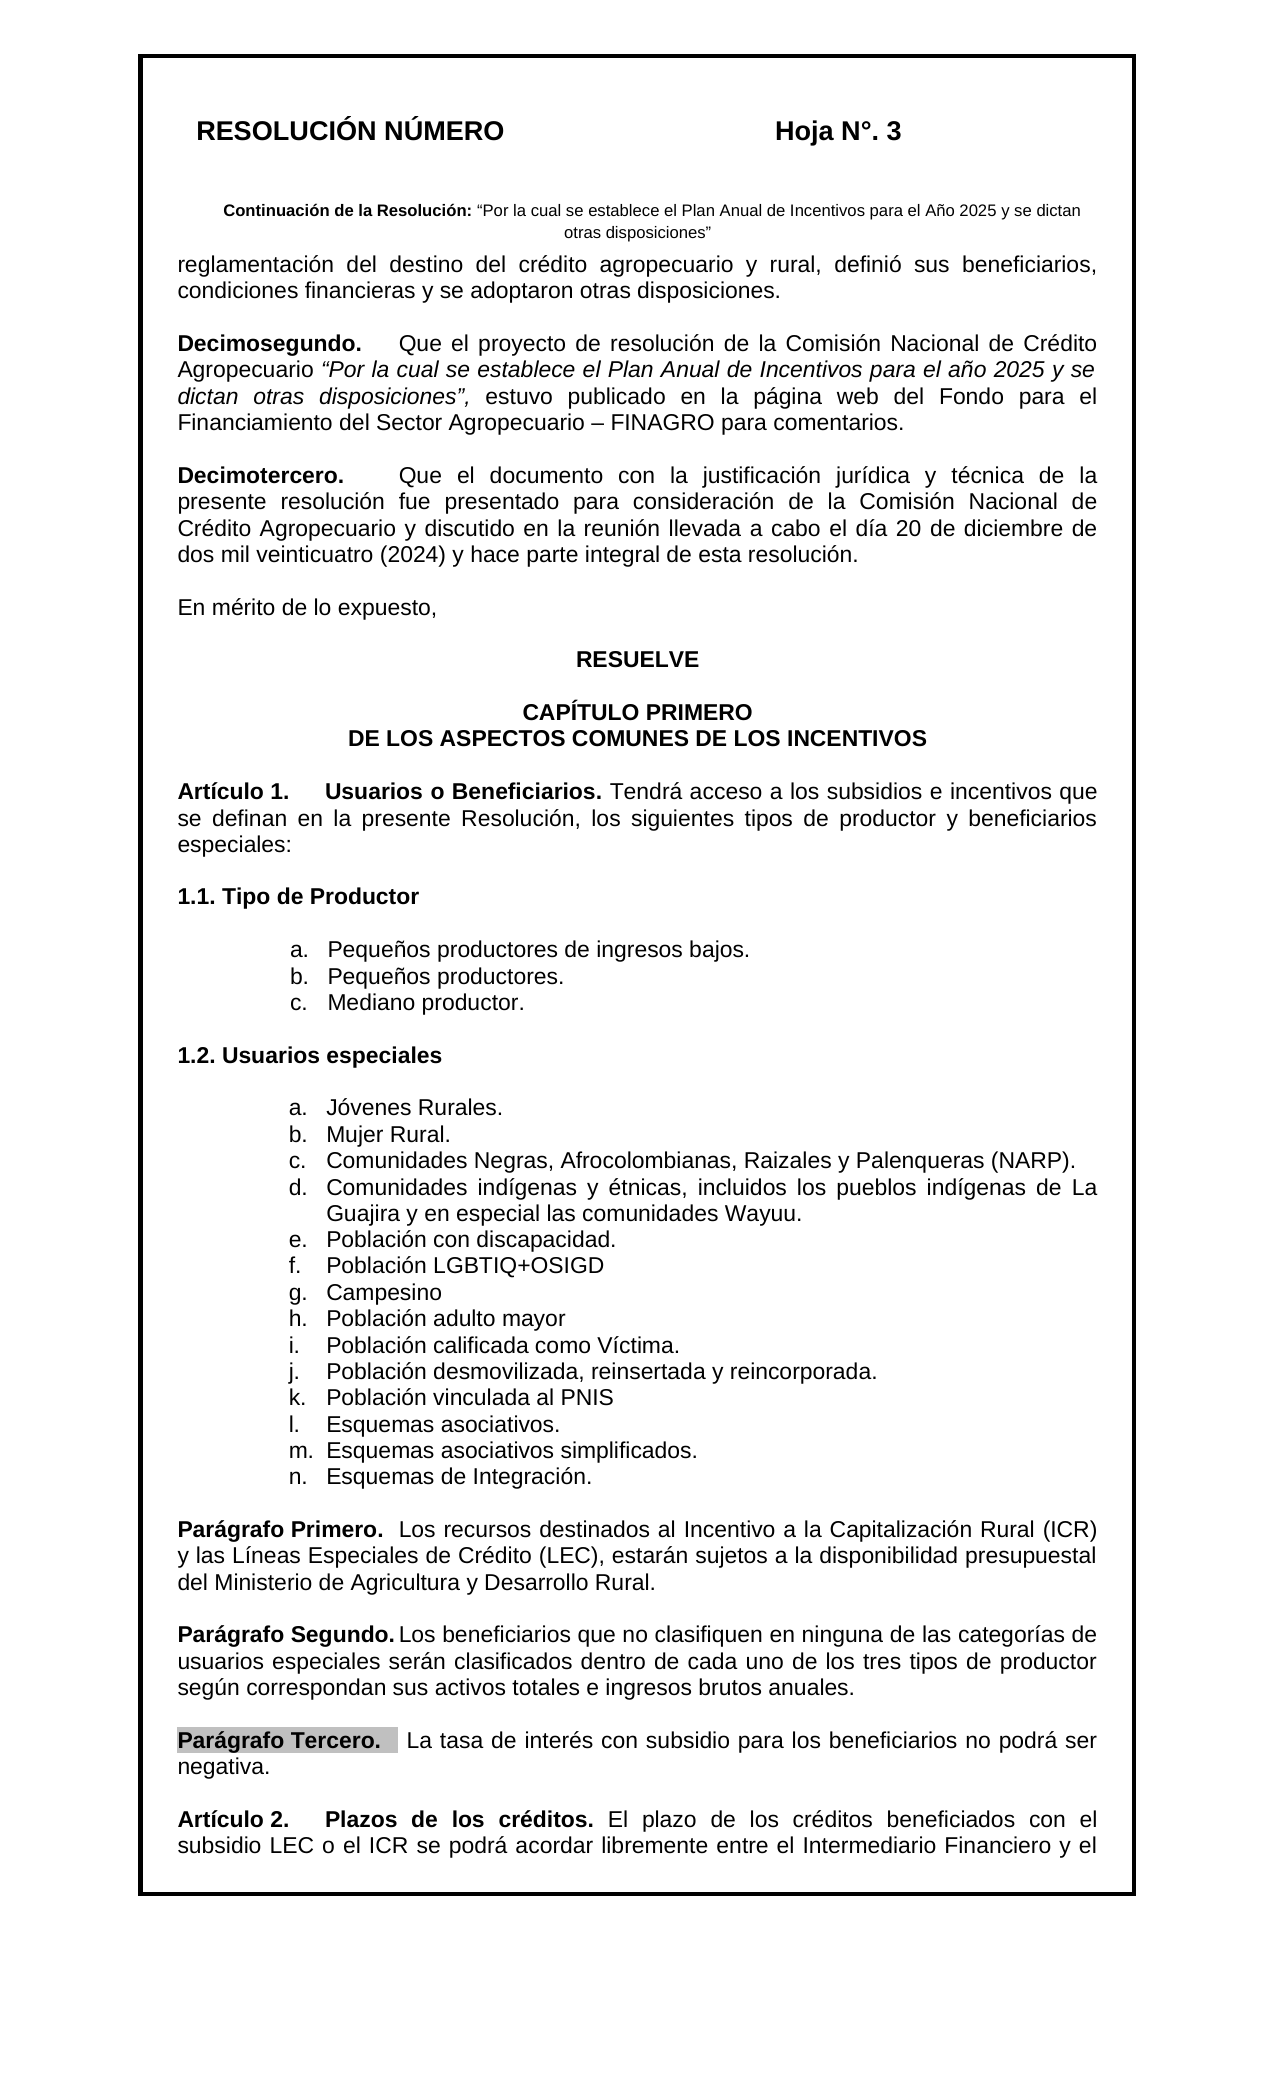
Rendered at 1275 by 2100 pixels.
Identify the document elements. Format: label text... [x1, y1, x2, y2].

text DE LOS ASPECTOS COMUNES DE LOS INCENTIVOS [177, 725, 1098, 752]
list Usuarios o Beneficiarios. Tendrá acceso a los subsidios e incentivos que se definan en la presente Resolución, los siguientes tipos de productor y beneficiarios especiales: [177, 778, 1098, 857]
list Pequeños productores. [290, 963, 1098, 989]
list Población vinculada al PNIS [288, 1384, 1098, 1411]
list Mediano productor. [290, 989, 1098, 1015]
list Pequeños productores de ingresos bajos. [290, 936, 1098, 963]
list La tasa de interés con subsidio para los beneficiarios no podrá ser negativa. [177, 1727, 1098, 1779]
list Comunidades Negras, Afrocolombianas, Raizales y Palenqueras (NARP). [288, 1147, 1098, 1173]
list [177, 251, 1098, 304]
list Población desmovilizada, reinsertada y reincorporada. [288, 1358, 1098, 1384]
list Jóvenes Rurales. [288, 1094, 1098, 1121]
list Los beneficiarios que no clasifiquen en ninguna de las categorías de usuarios especiales serán clasificados dentro de cada uno de los tres tipos de productor según correspondan sus activos totales e ingresos brutos anuales. [177, 1621, 1098, 1701]
list Población adulto mayor [288, 1305, 1098, 1332]
text 1.2. Usuarios especiales [177, 1042, 1098, 1068]
text CAPÍTULO PRIMERO [177, 699, 1098, 725]
list Esquemas asociativos. [288, 1411, 1098, 1437]
text En mérito de lo expuesto, [177, 594, 1098, 620]
text 1.1. Tipo de Productor [177, 883, 1098, 910]
list Los recursos destinados al Incentivo a la Capitalización Rural (ICR) y las Líneas Especiales de Crédito (LEC), estarán sujetos a la disponibilidad presupuestal del Ministerio de Agricultura y Desarrollo Rural. [177, 1516, 1098, 1595]
list Población LGBTIQ+OSIGD [288, 1252, 1098, 1279]
list Esquemas asociativos simplificados. [288, 1437, 1098, 1463]
list Comunidades indígenas y étnicas, incluidos los pueblos indígenas de La Guajira y en especial las comunidades Wayuu. [288, 1173, 1098, 1226]
list Población calificada como Víctima. [288, 1332, 1098, 1358]
list Campesino [288, 1279, 1098, 1305]
list Que el proyecto de resolución de la Comisión Nacional de Crédito Agropecuario “Por la cual se establece el Plan Anual de Incentivos para el año 2025 y se dictan otras disposiciones”, estuvo publicado en la página web del Fondo para el Financiamiento del Sector Agropecuario – FINAGRO para comentarios. [177, 330, 1098, 436]
list Población con discapacidad. [288, 1226, 1098, 1252]
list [177, 1806, 1098, 1859]
list Que el documento con la justificación jurídica y técnica de la presente resolución fue presentado para consideración de la Comisión Nacional de Crédito Agropecuario y discutido en la reunión llevada a cabo el día 20 de diciembre de dos mil veinticuatro (2024) y hace parte integral de esta resolución. [177, 462, 1098, 567]
list Mujer Rural. [288, 1121, 1098, 1147]
list Esquemas de Integración. [288, 1463, 1098, 1490]
text RESUELVE [177, 646, 1098, 673]
